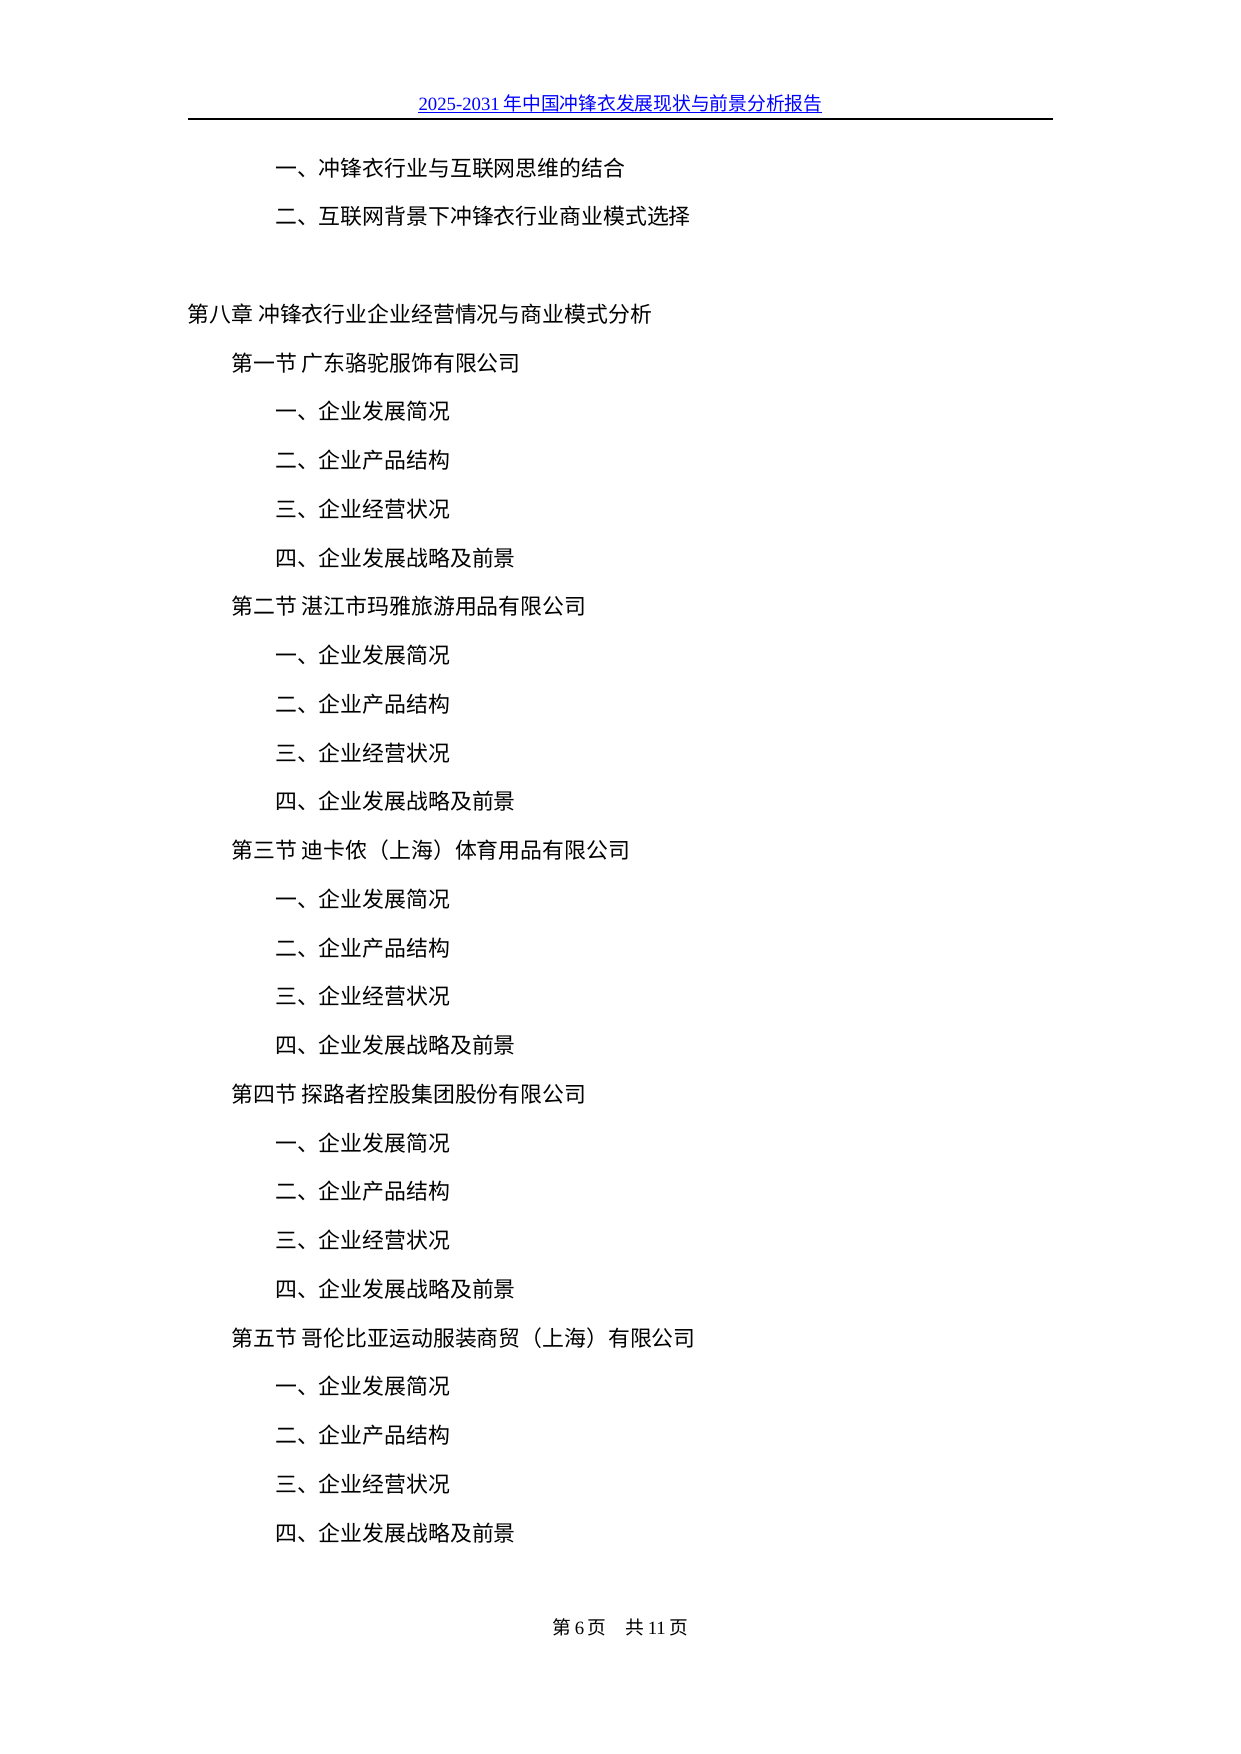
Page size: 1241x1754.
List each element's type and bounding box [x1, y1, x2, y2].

text [187, 150, 1053, 1548]
